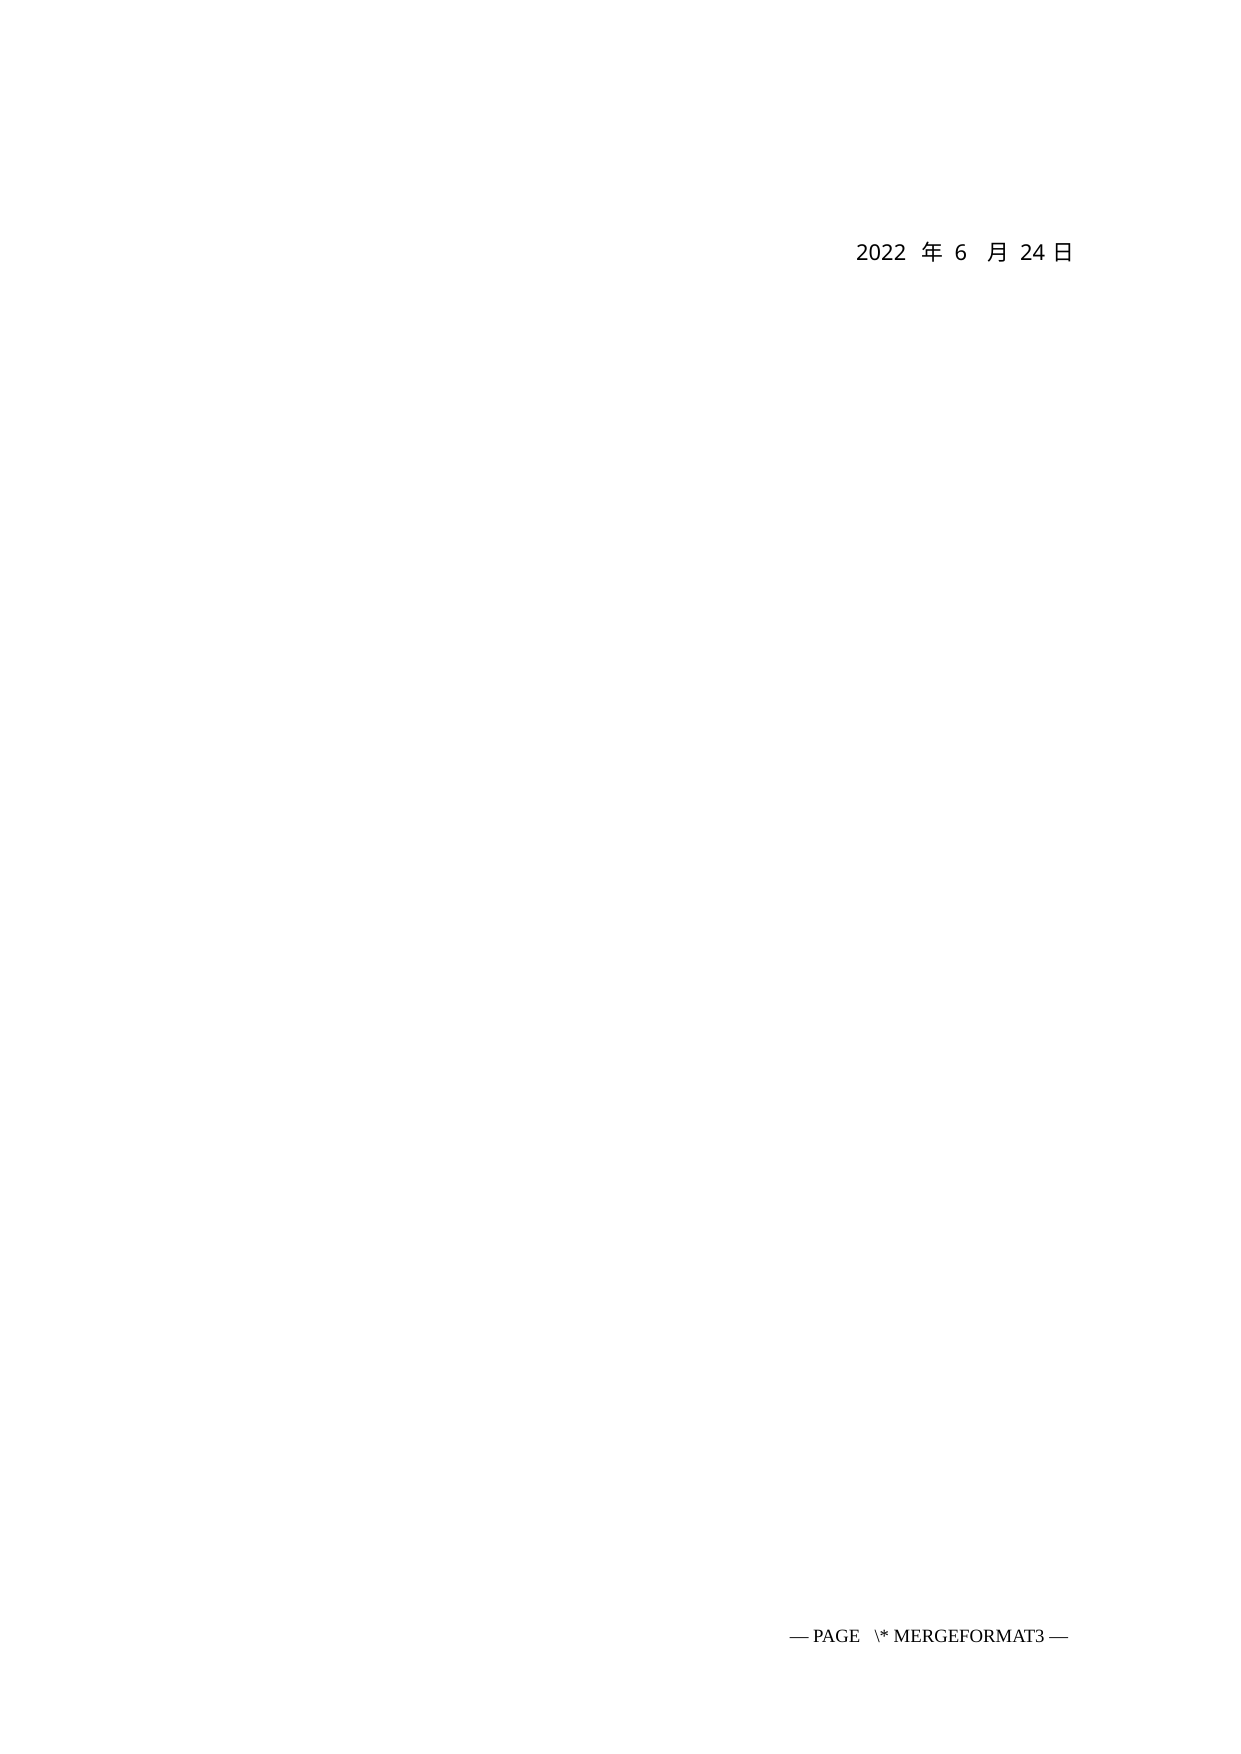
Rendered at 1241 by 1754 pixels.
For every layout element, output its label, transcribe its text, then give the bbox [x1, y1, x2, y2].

text 中南财经政法大学 2022年6月24日 [167, 221, 1085, 281]
